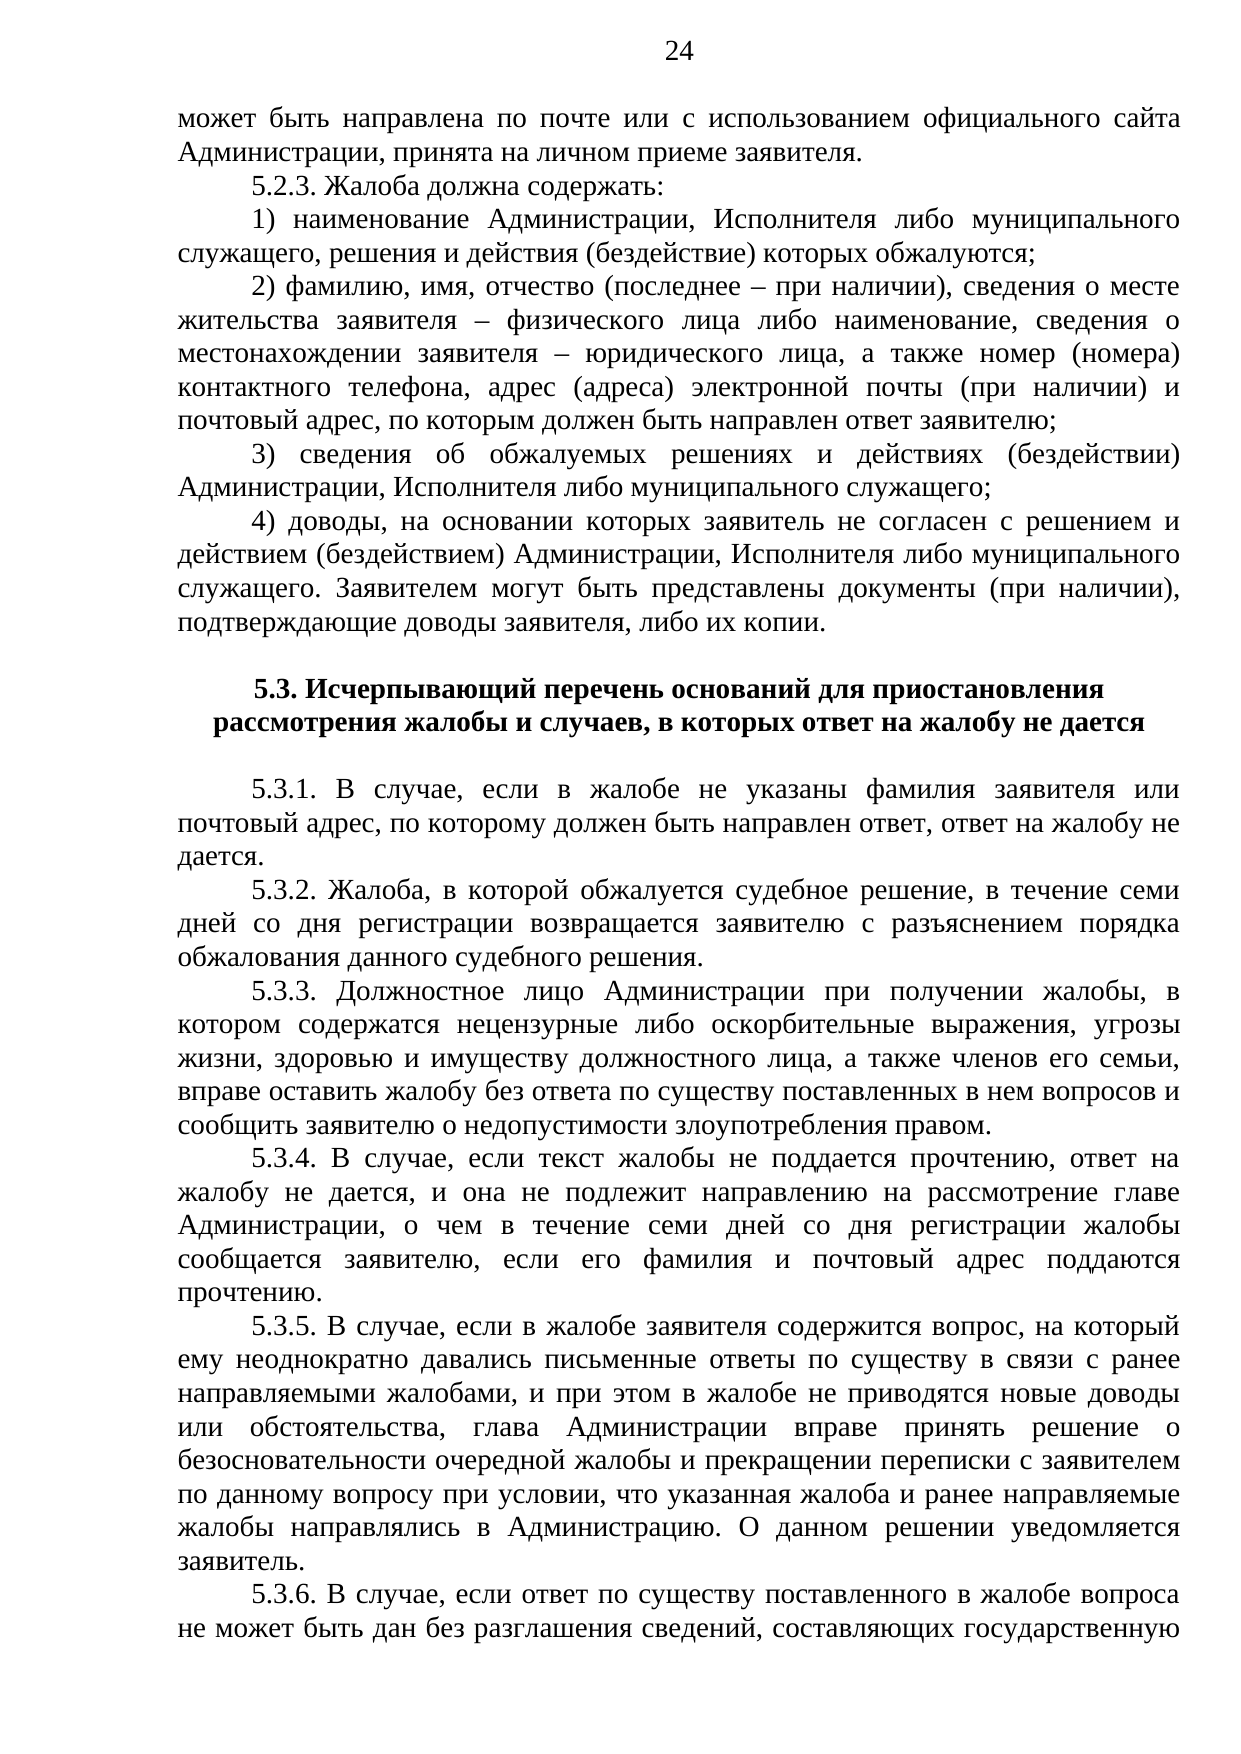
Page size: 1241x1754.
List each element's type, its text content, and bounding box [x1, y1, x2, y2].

text 5.3. Исчерпывающий перечень оснований для приостановления рассмотрения жалобы и случаев, в которых ответ на жалобу не дается [177, 671, 1181, 738]
text 3) сведения об обжалуемых решениях и действиях (бездействии) Администрации, Исполнителя либо муниципального служащего; [177, 436, 1181, 503]
text 5.3.4. В случае, если текст жалобы не поддается прочтению, ответ на жалобу не дается, и она не подлежит направлению на рассмотрение главе Администрации, о чем в течение семи дней со дня регистрации жалобы сообщается заявителю, если его фамилия и почтовый адрес поддаются прочтению. [177, 1140, 1181, 1308]
text 5.3.3. Должностное лицо Администрации при получении жалобы, в котором содержатся нецензурные либо оскорбительные выражения, угрозы жизни, здоровью и имуществу должностного лица, а также членов его семьи, вправе оставить жалобу без ответа по существу поставленных в нем вопросов и сообщить заявителю о недопустимости злоупотребления правом. [177, 973, 1181, 1140]
text 5.2.3. Жалоба должна содержать: [177, 168, 1181, 201]
text 5.3.2. Жалоба, в которой обжалуется судебное решение, в течение семи дней со дня регистрации возвращается заявителю с разъяснением порядка обжалования данного судебного решения. [177, 872, 1181, 973]
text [177, 101, 1181, 168]
text 4) доводы, на основании которых заявитель не согласен с решением и действием (бездействием) Администрации, Исполнителя либо муниципального служащего. Заявителем могут быть представлены документы (при наличии), подтверждающие доводы заявителя, либо их копии. [177, 503, 1181, 637]
text 2) фамилию, имя, отчество (последнее – при наличии), сведения о месте жительства заявителя – физического лица либо наименование, сведения о местонахождении заявителя – юридического лица, а также номер (номера) контактного телефона, адрес (адреса) электронной почты (при наличии) и почтовый адрес, по которым должен быть направлен ответ заявителю; [177, 268, 1181, 436]
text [177, 1576, 1181, 1643]
text 5.3.1. В случае, если в жалобе не указаны фамилия заявителя или почтовый адрес, по которому должен быть направлен ответ, ответ на жалобу не дается. [177, 771, 1181, 872]
text 5.3.5. В случае, если в жалобе заявителя содержится вопрос, на который ему неоднократно давались письменные ответы по существу в связи с ранее направляемыми жалобами, и при этом в жалобе не приводятся новые доводы или обстоятельства, глава Администрации вправе принять решение о безосновательности очередной жалобы и прекращении переписки с заявителем по данному вопросу при условии, что указанная жалоба и ранее направляемые жалобы направлялись в Администрацию. О данном решении уведомляется заявитель. [177, 1308, 1181, 1576]
text 1) наименование Администрации, Исполнителя либо муниципального служащего, решения и действия (бездействие) которых обжалуются; [177, 201, 1181, 268]
